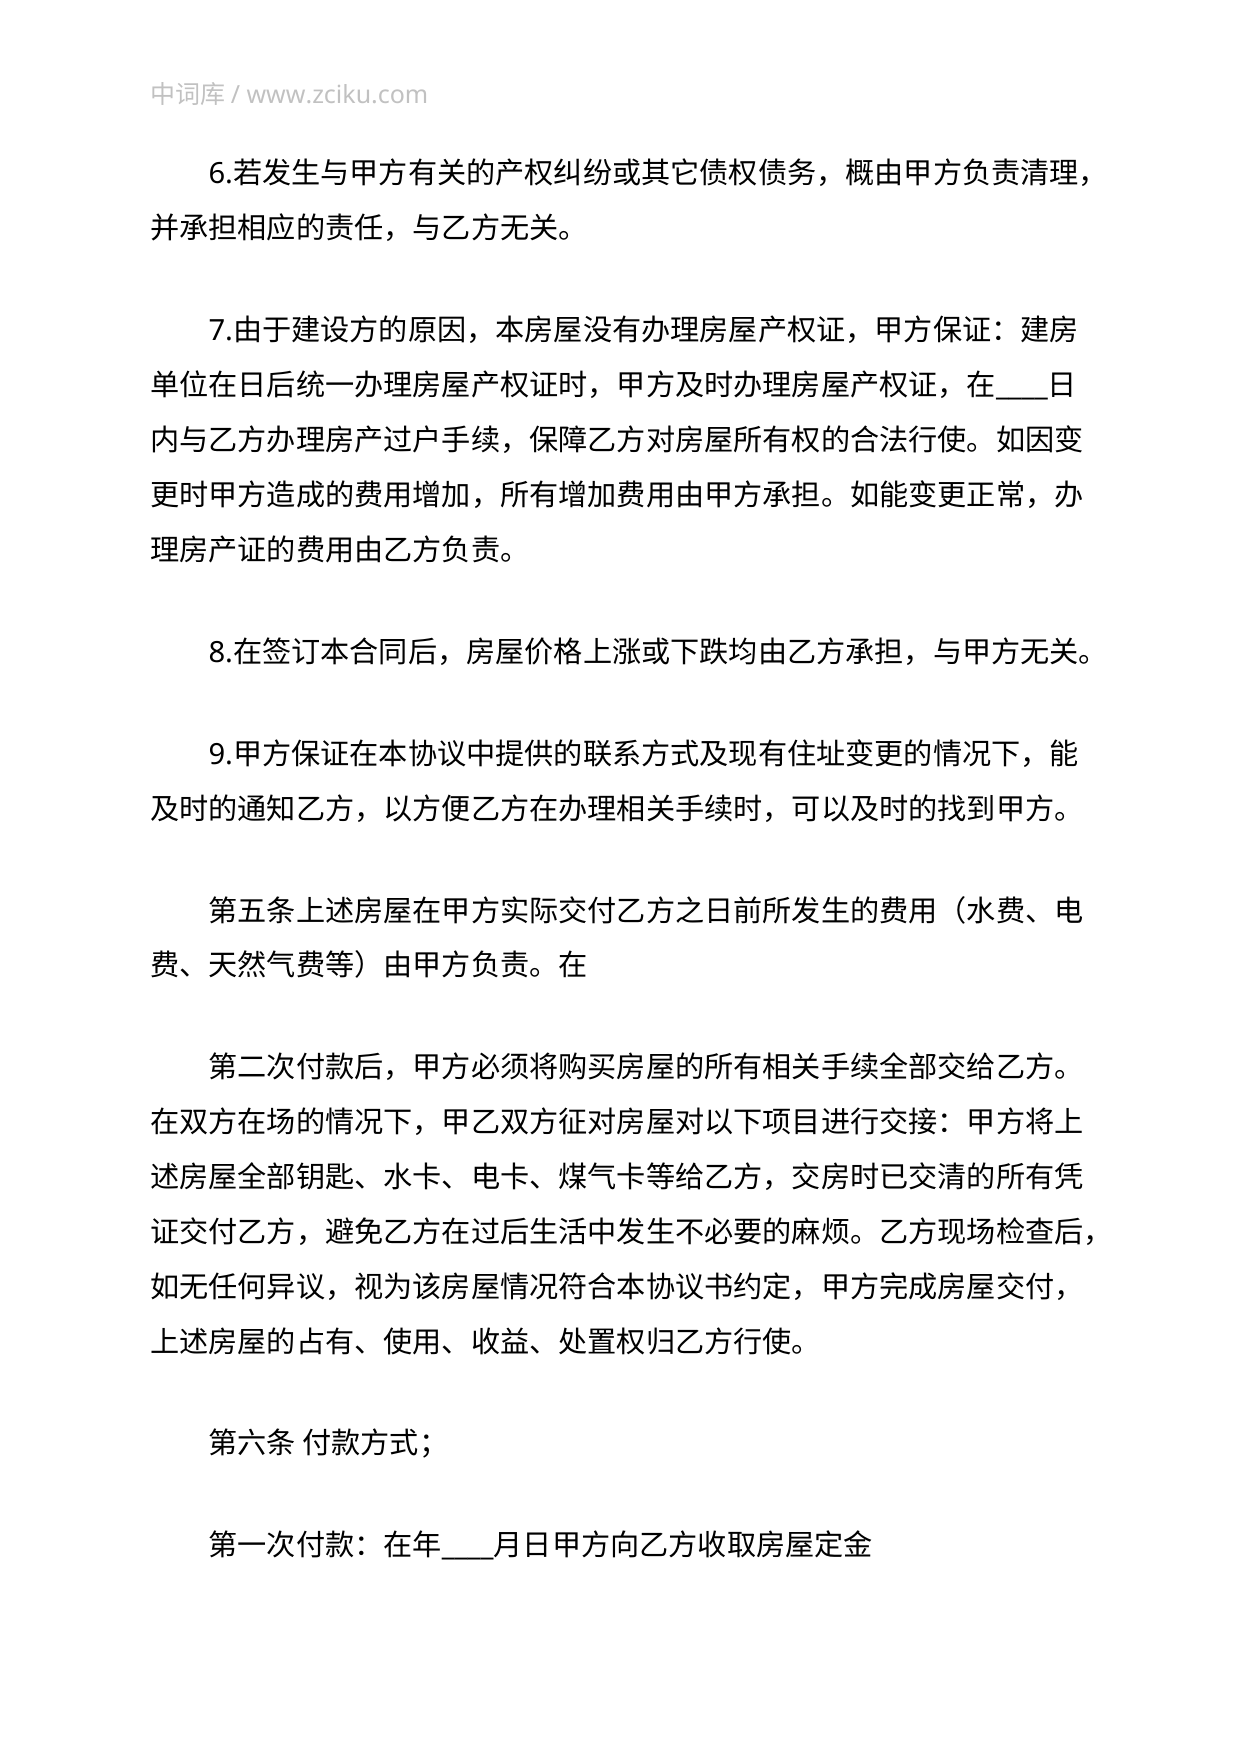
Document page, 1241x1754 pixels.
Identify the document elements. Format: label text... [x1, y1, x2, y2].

text 7.由于建设方的原因，本房屋没有办理房屋产权证，甲方保证：建房单位在日后统一办理房屋产权证时，甲方及时办理房屋产权证，在____日内与乙方办理房产过户手续，保障乙方对房屋所有权的合法行使。如因变更时甲方造成的费用增加，所有增加费用由甲方承担。如能变更正常，办理房产证的费用由乙方负责。 [150, 307, 1090, 569]
text 第六条 付款方式； [150, 1420, 1090, 1462]
text 6.若发生与甲方有关的产权纠纷或其它债权债务，概由甲方负责清理，并承担相应的责任，与乙方无关。 [150, 150, 1090, 247]
text 第一次付款：在年____月日甲方向乙方收取房屋定金 [150, 1522, 1090, 1564]
text 第五条上述房屋在甲方实际交付乙方之日前所发生的费用（水费、电费、天然气费等）由甲方负责。在 [150, 887, 1090, 984]
text 第二次付款后，甲方必须将购买房屋的所有相关手续全部交给乙方。在双方在场的情况下，甲乙双方征对房屋对以下项目进行交接：甲方将上述房屋全部钥匙、水卡、电卡、煤气卡等给乙方，交房时已交清的所有凭证交付乙方，避免乙方在过后生活中发生不必要的麻烦。乙方现场检查后，如无任何异议，视为该房屋情况符合本协议书约定，甲方完成房屋交付，上述房屋的占有、使用、收益、处置权归乙方行使。 [150, 1044, 1090, 1361]
text 9.甲方保证在本协议中提供的联系方式及现有住址变更的情况下，能及时的通知乙方，以方便乙方在办理相关手续时，可以及时的找到甲方。 [150, 730, 1090, 828]
text 8.在签订本合同后，房屋价格上涨或下跌均由乙方承担，与甲方无关。 [150, 628, 1090, 671]
